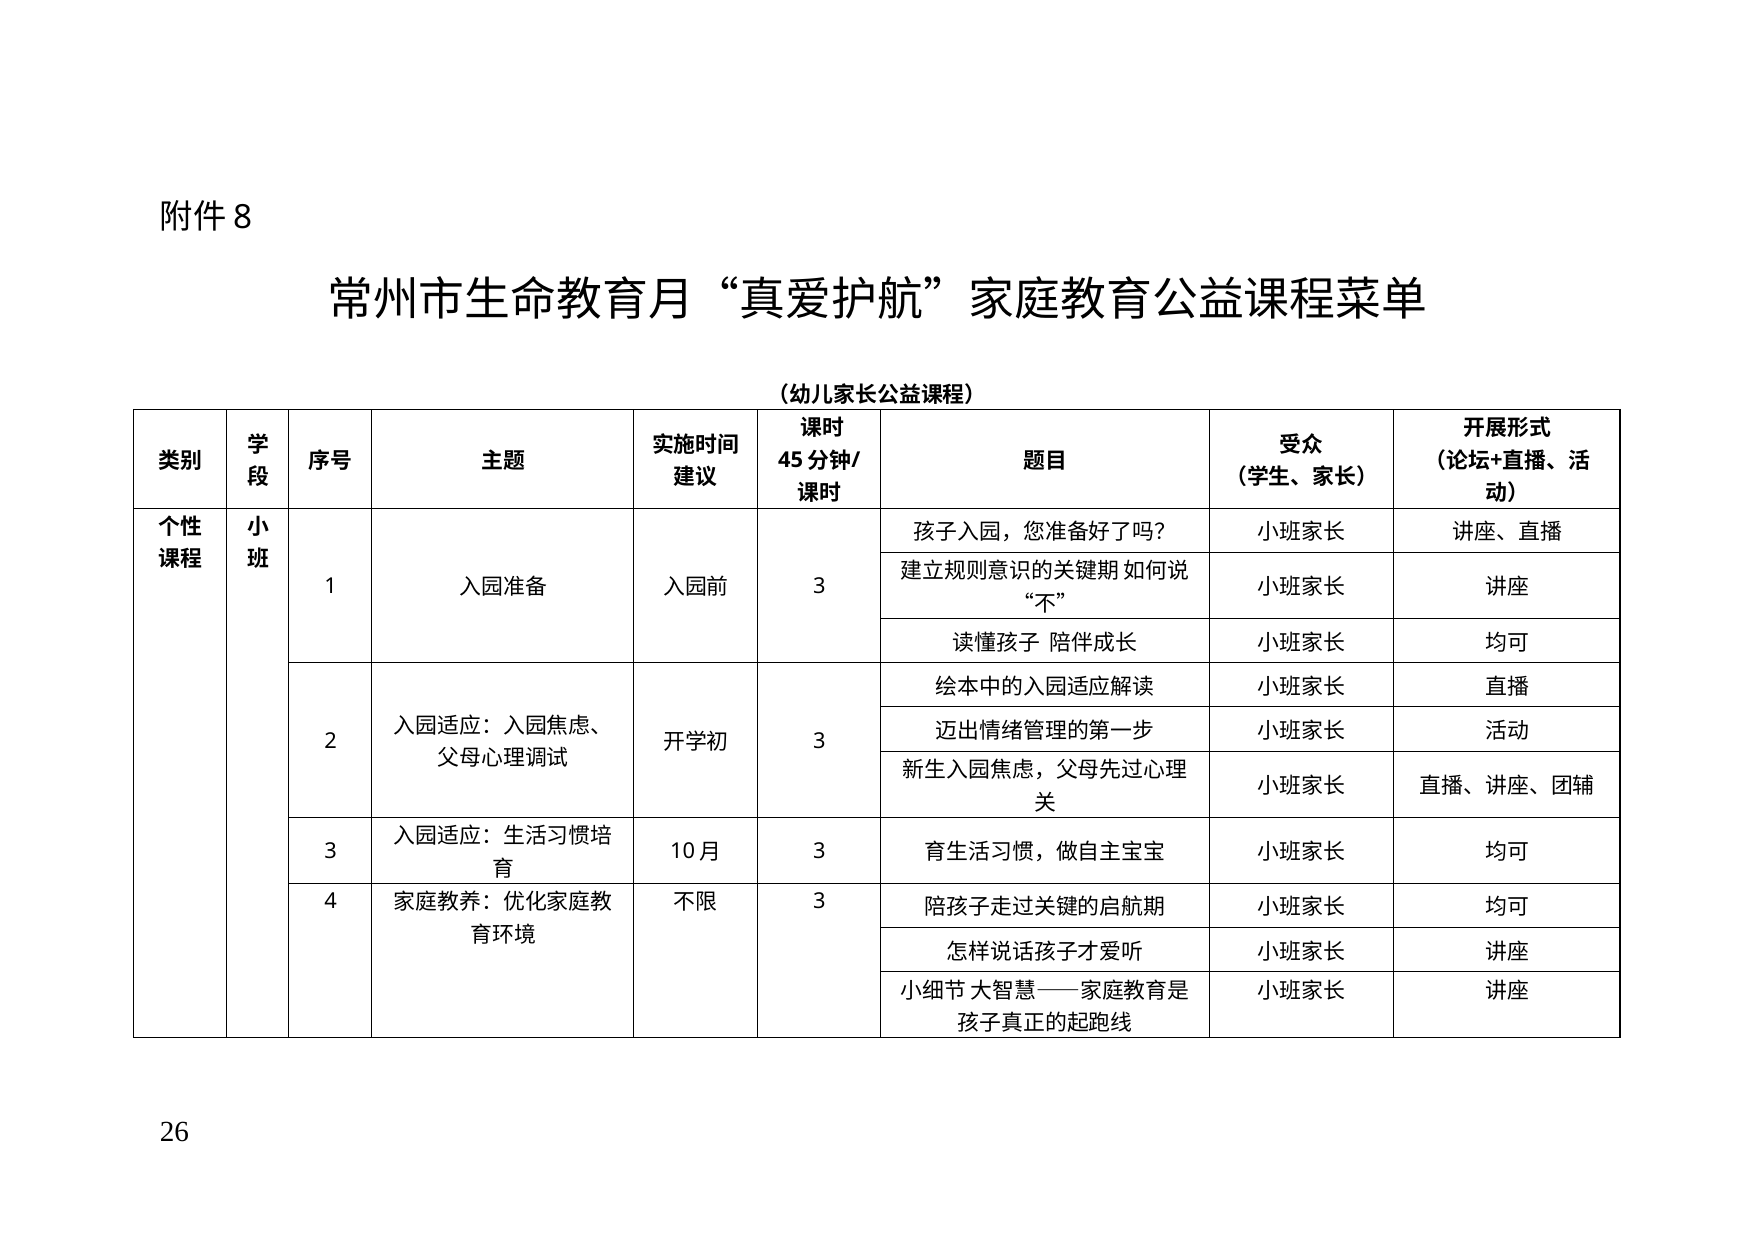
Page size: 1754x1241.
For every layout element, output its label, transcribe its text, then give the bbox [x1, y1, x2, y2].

table_cell 3 [758, 663, 880, 817]
table_cell 新生入园焦虑，父母先过心理关 [881, 752, 1209, 817]
table_cell 3 [758, 509, 880, 662]
table_cell 育生活习惯，做自主宝宝 [881, 818, 1209, 883]
table_cell 小班家长 [1210, 884, 1393, 927]
table_cell 入园适应：入园焦虑、 父母心理调试 [372, 663, 633, 817]
text 常州市生命教育月“真爱护航”家庭教育公益课程菜单 [159, 246, 1594, 344]
table_cell 讲座 [1394, 972, 1619, 1037]
table_cell 小班家长 [1210, 509, 1393, 552]
table_cell 入园前 [634, 509, 757, 662]
table_cell 3 [289, 818, 371, 883]
table_cell 3 [758, 884, 880, 1037]
table_cell 活动 [1394, 707, 1619, 751]
table_cell 均可 [1394, 619, 1619, 662]
table_cell 10月 [634, 818, 757, 883]
table_cell 小细节 大智慧——家庭教育是孩子真正的起跑线 [881, 972, 1209, 1037]
table_header 题目 [881, 410, 1209, 507]
table_cell 4 [289, 884, 371, 1037]
table_cell 读懂孩子 陪伴成长 [881, 619, 1209, 662]
table_cell 个性 课程 [134, 509, 226, 1037]
table_cell 小班家长 [1210, 553, 1393, 618]
table_cell 讲座 [1394, 553, 1619, 618]
table_header 主题 [372, 410, 633, 507]
table_cell 均可 [1394, 818, 1619, 883]
table_cell 直播 [1394, 663, 1619, 706]
table_cell 家庭教养：优化家庭教育环境 [372, 884, 633, 1037]
table_cell 怎样说话孩子才爱听 [881, 928, 1209, 971]
table_cell 入园适应：生活习惯培育 [372, 818, 633, 883]
table_cell 小班 [227, 509, 288, 1037]
table_header 实施时间 建议 [634, 410, 757, 507]
table_cell 2 [289, 663, 371, 817]
table_cell 孩子入园，您准备好了吗？ [881, 509, 1209, 552]
table_cell 入园准备 [372, 509, 633, 662]
table_cell 均可 [1394, 884, 1619, 927]
table_header 序号 [289, 410, 371, 507]
table_cell 建立规则意识的关键期 如何说“不” [881, 553, 1209, 618]
table_cell 小班家长 [1210, 663, 1393, 706]
table_cell 小班家长 [1210, 707, 1393, 751]
table_cell 讲座 [1394, 928, 1619, 971]
table_cell 小班家长 [1210, 619, 1393, 662]
table_header 开展形式 （论坛+直播、活动） [1394, 410, 1619, 507]
table_cell 小班家长 [1210, 928, 1393, 971]
table_header 类别 [134, 410, 226, 507]
table_cell 1 [289, 509, 371, 662]
table_cell 迈出情绪管理的第一步 [881, 707, 1209, 751]
table_header 课时 45分钟/课时 [758, 410, 880, 507]
table_cell 讲座、直播 [1394, 509, 1619, 552]
table_cell 小班家长 [1210, 972, 1393, 1037]
table_cell 陪孩子走过关键的启航期 [881, 884, 1209, 927]
table_cell 小班家长 [1210, 818, 1393, 883]
text （幼儿家长公益课程） [159, 376, 1594, 409]
table_cell 小班家长 [1210, 752, 1393, 817]
table_cell 直播、讲座、团辅 [1394, 752, 1619, 817]
table_cell 3 [758, 818, 880, 883]
text 附件8 [159, 181, 1594, 246]
table_cell 绘本中的入园适应解读 [881, 663, 1209, 706]
table_cell 开学初 [634, 663, 757, 817]
table_cell 不限 [634, 884, 757, 1037]
table_header 受众 （学生、家长） [1210, 410, 1393, 507]
table_header 学段 [227, 410, 288, 507]
